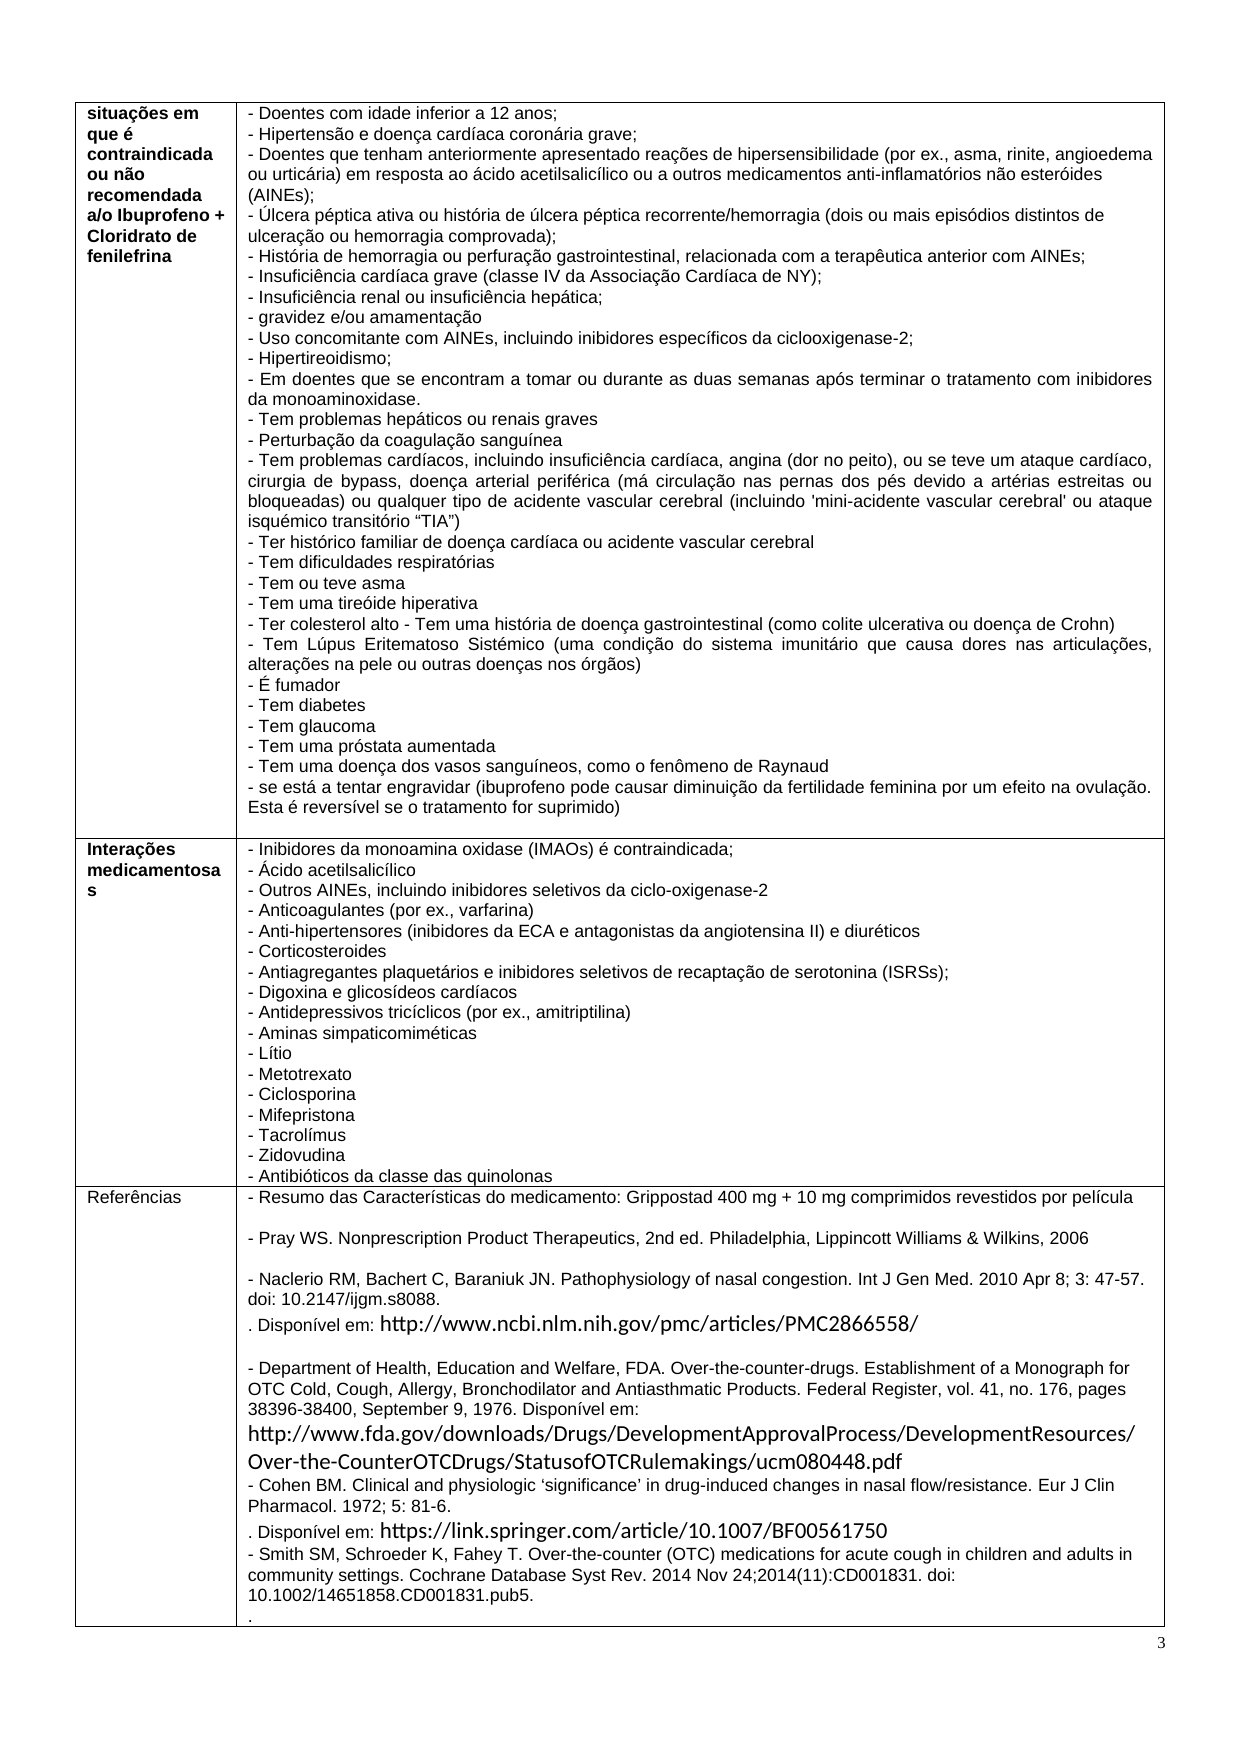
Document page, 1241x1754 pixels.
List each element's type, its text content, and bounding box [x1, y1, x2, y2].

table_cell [76, 103, 236, 838]
table_cell Referências [76, 1187, 236, 1626]
table_cell - Inibidores da monoamina oxidase (IMAOs) é contraindicada; - Ácido acetilsalicílico - Outros AINEs, incluindo inibidores seletivos da ciclo-oxigenase-2 - Anticoagulantes (por ex., varfarina) - Anti-hipertensores (inibidores da ECA e antagonistas da angiotensina II) e diuréticos - Corticosteroides - Antiagregantes plaquetários e inibidores seletivos de recaptação de serotonina (ISRSs); - Digoxina e glicosídeos cardíacos - Antidepressivos tricíclicos (por ex., amitriptilina) - Aminas simpaticomiméticas - Lítio - Metotrexato - Ciclosporina - Mifepristona - Tacrolímus - Zidovudina - Antibióticos da classe das quinolonas [237, 839, 1164, 1186]
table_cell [237, 1187, 1164, 1626]
table_cell Interações medicamentosas [76, 839, 236, 1186]
